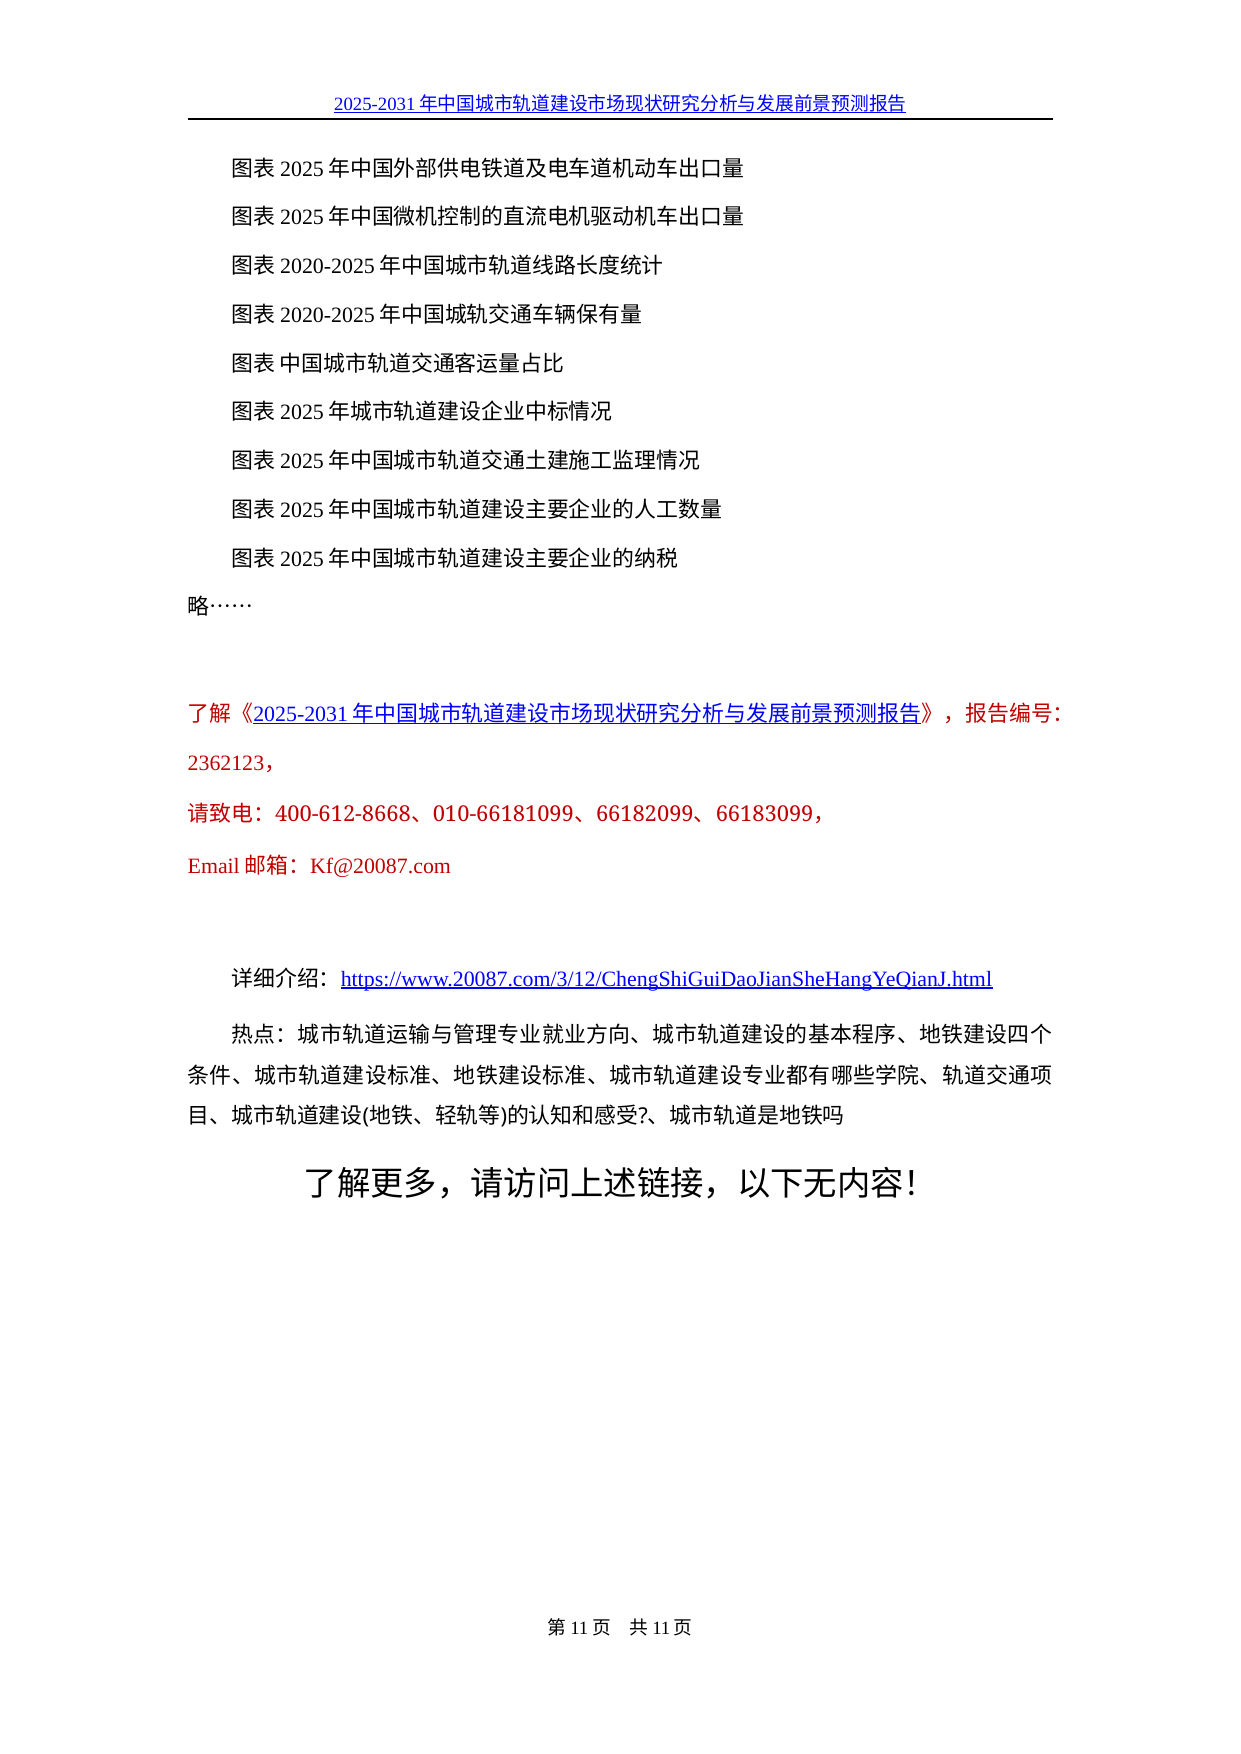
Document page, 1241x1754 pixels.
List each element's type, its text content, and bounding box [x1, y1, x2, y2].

text 请致电：400-612-8668、010-66181099、66182099、66183099， [187, 796, 1053, 828]
text Email邮箱：Kf@20087.com [187, 847, 1053, 880]
text 详细介绍：https://www.20087.com/3/12/ChengShiGuiDaoJianSheHangYeQianJ.html [187, 960, 1053, 993]
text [187, 150, 1053, 621]
title 了解更多，请访问上述链接，以下无内容！ [187, 1148, 1053, 1213]
text 热点：城市轨道运输与管理专业就业方向、城市轨道建设的基本程序、地铁建设四个条件、城市轨道建设标准、地铁建设标准、城市轨道建设专业都有哪些学院、轨道交通项目、城市轨道建设(地铁、轻轨等)的认知和感受?、城市轨道是地铁吗 [187, 1017, 1053, 1131]
text 了解《2025-2031年中国城市轨道建设市场现状研究分析与发展前景预测报告》，报告编号：2362123， [187, 695, 1053, 777]
